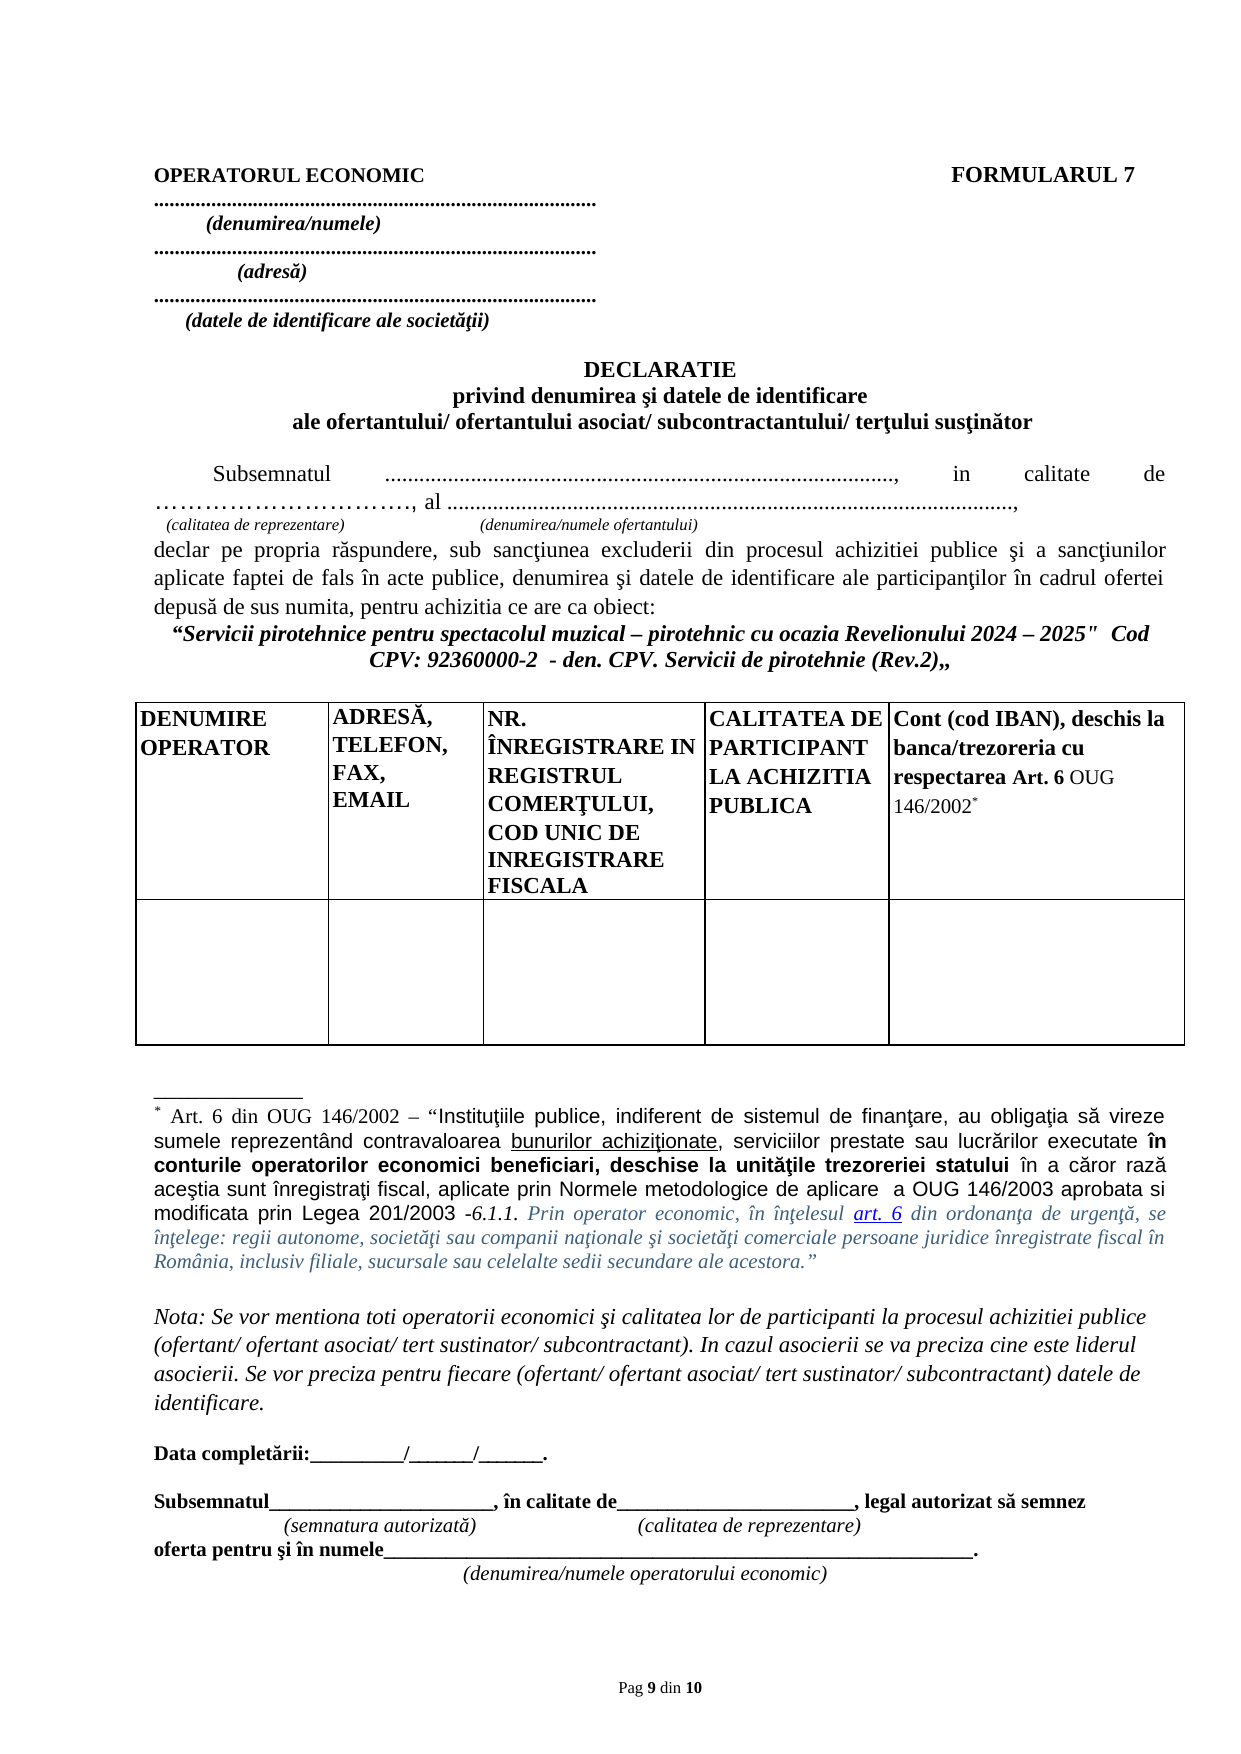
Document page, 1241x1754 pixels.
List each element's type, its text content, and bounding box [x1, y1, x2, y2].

text OPERATORUL ECONOMIC FORMULARUL 7 [153, 161, 1167, 187]
table_header NR. ÎNREGISTRARE IN REGISTRUL COMERŢULUI, COD UNIC DE INREGISTRARE FISCALA [484, 703, 704, 898]
text DECLARATIE [153, 356, 1167, 382]
text (semnatura autorizată) (calitatea de reprezentare) oferta pentru şi în numele . [153, 1513, 1028, 1561]
text (datele de identificare ale societăţii) [153, 307, 1167, 332]
text privind denumirea şi datele de identificare [153, 382, 1167, 408]
table_cell [484, 900, 704, 1044]
text Nota: Se vor mentiona toti operatorii economici şi calitatea lor de participanti la procesul achizitiei publice (ofertant/ ofertant asociat/ tert sustinator/ subcontractant). In cazul asocierii se va preciza cine este liderul asocierii. Se vor preciza pentru fiecare (ofertant/ ofertant asociat/ tert sustinator/ subcontractant) datele de identificare. [153, 1302, 1167, 1416]
text _____________ [153, 1074, 1167, 1102]
table_header DENUMIRE OPERATOR [137, 703, 328, 898]
table_header ADRESĂ, TELEFON, FAX, EMAIL [329, 703, 483, 898]
text ..................................................................................... [153, 283, 1167, 307]
table_header CALITATEA DE PARTICIPANT LA ACHIZITIA PUBLICA [706, 703, 888, 898]
text ale ofertantului/ ofertantului asociat/ subcontractantului/ terţului susţinător [153, 408, 1167, 435]
table_cell [137, 900, 328, 1044]
text declar pe propria răspundere, sub sancţiunea excluderii din procesul achizitiei publice şi a sancţiunilor aplicate faptei de fals în acte publice, denumirea şi datele de identificare ale participanţilor în cadrul ofertei depusă de sus numita, pentru achizitia ce are ca obiect: [153, 534, 1167, 620]
table_cell [329, 900, 483, 1044]
text Subsemnatul _____, în calitate de ______________, legal autorizat să semnez [153, 1489, 1167, 1513]
text Data completării: / / . [153, 1441, 1167, 1465]
text “Servicii pirotehnice pentru spectacolul muzical – pirotehnic cu ocazia Revelionului 2024 – 2025" Cod CPV: 92360000-2 - den. CPV. Servicii de pirotehnie (Rev.2),, [153, 620, 1167, 673]
text ..................................................................................... [153, 235, 1167, 259]
text (adresă) [153, 259, 1167, 283]
text ..................................................................................... [153, 187, 1167, 211]
text Subsemnatul ........................................................................................., in calitate de …………………………., al ..................................................................................................., [153, 460, 1167, 515]
table_header Cont (cod IBAN), deschis la banca/trezoreria cu respectarea Art. 6 OUG 146/2002* [890, 703, 1184, 898]
text (calitatea de reprezentare) (denumirea/numele ofertantului) [153, 515, 1167, 534]
text (denumirea/numele operatorului economic) [153, 1561, 1167, 1585]
table_cell [890, 900, 1184, 1044]
table_cell [706, 900, 888, 1044]
text (denumirea/numele) [153, 211, 1167, 235]
text * Art. 6 din OUG 146/2002 – “Instituţiile publice, indiferent de sistemul de finanţare, au obligaţia să vireze sumele reprezentând contravaloarea bunurilor achiziţionate, serviciilor prestate sau lucrărilor executate în conturile operatorilor economici beneficiari, deschise la unităţile trezoreriei statului în a căror rază aceştia sunt înregistraţi fiscal, aplicate prin Normele metodologice de aplicare a OUG 146/2003 aprobata si modificata prin Legea 201/2003 -6.1.1. Prin operator economic, în înţelesul art. 6 din ordonanţa de urgenţă, se înţelege: regii autonome, societăţi sau companii naţionale şi societăţi comerciale persoane juridice înregistrate fiscal în România, inclusiv filiale, sucursale sau celelalte sedii secundare ale acestora.” [153, 1102, 1167, 1273]
